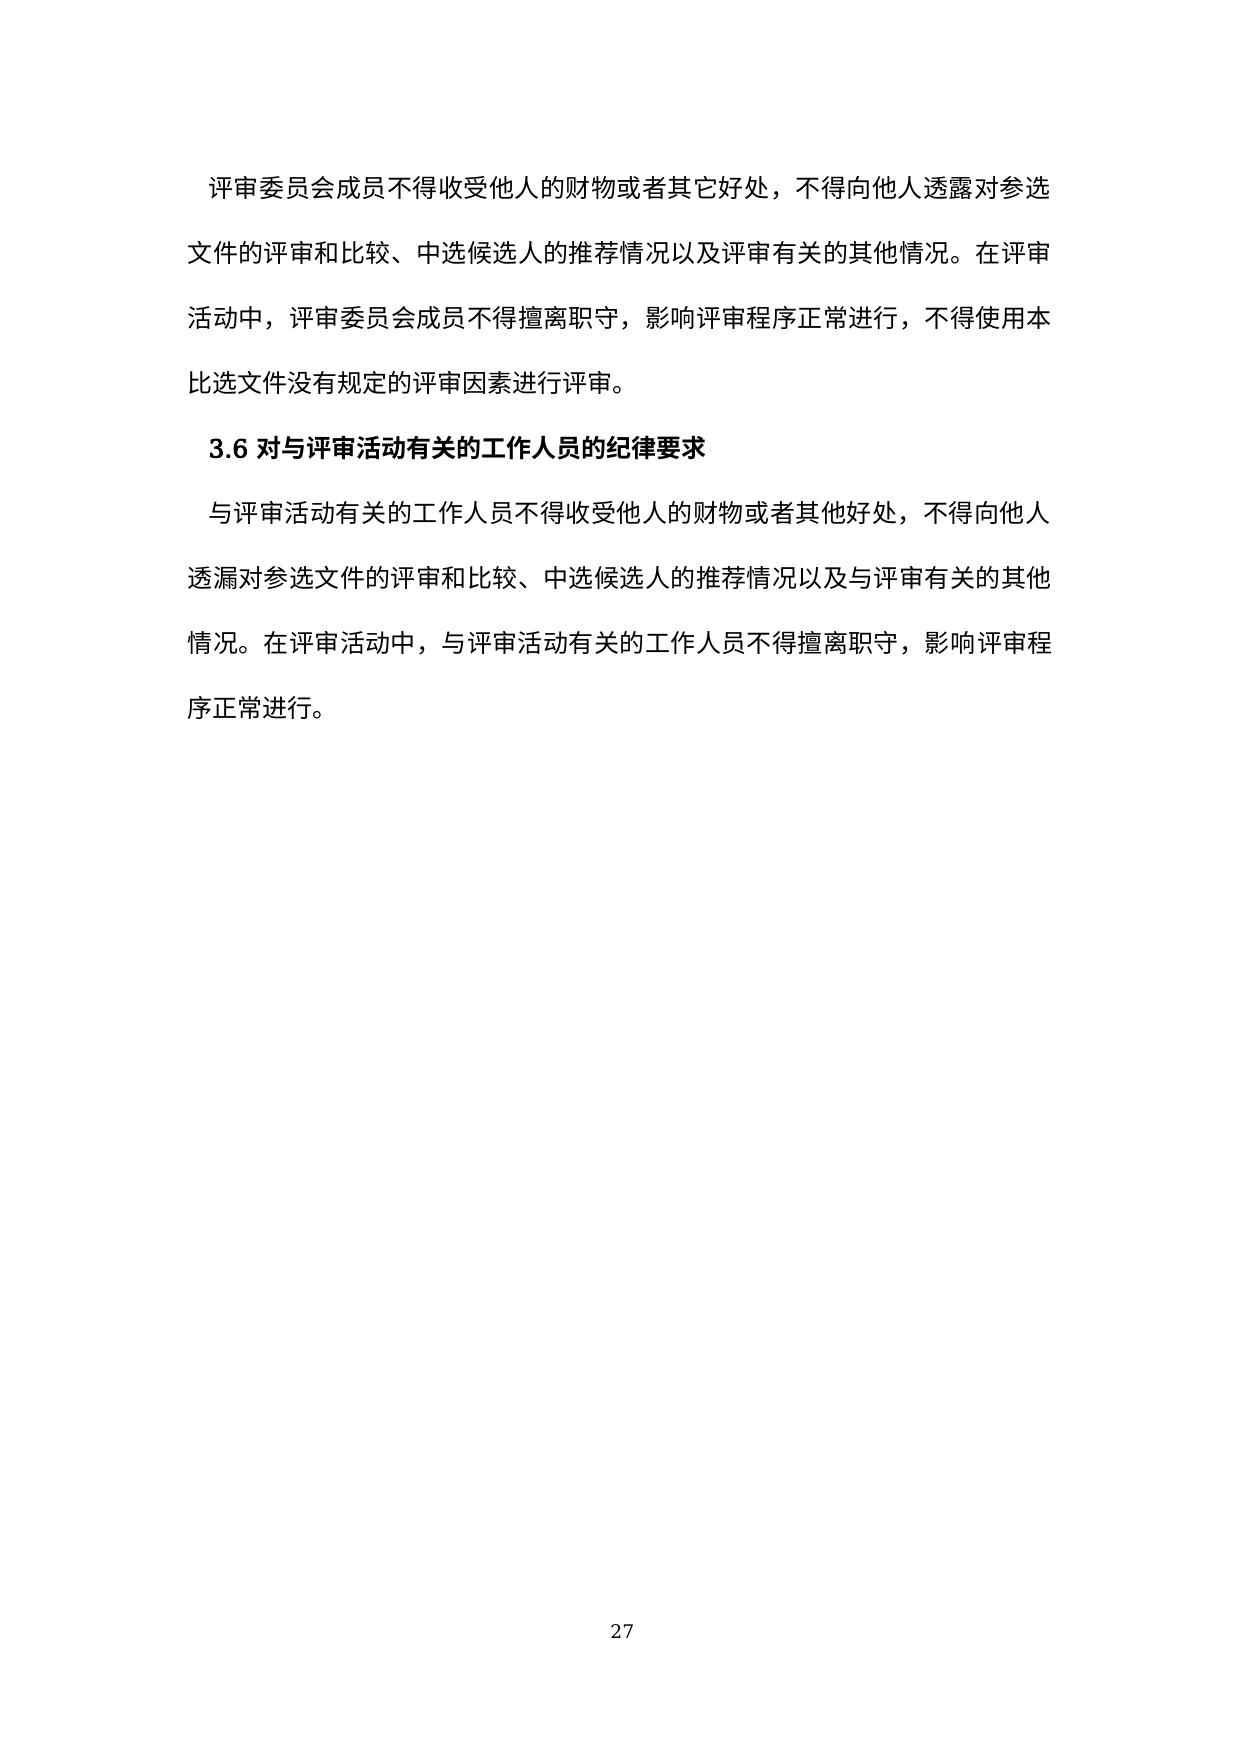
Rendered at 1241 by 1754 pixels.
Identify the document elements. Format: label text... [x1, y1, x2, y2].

subtitle 3.6 对与评审活动有关的工作人员的纪律要求 [187, 414, 1053, 479]
text 与评审活动有关的工作人员不得收受他人的财物或者其他好处，不得向他人透漏对参选文件的评审和比较、中选候选人的推荐情况以及与评审有关的其他情况。在评审活动中，与评审活动有关的工作人员不得擅离职守，影响评审程序正常进行。 [187, 479, 1053, 739]
text 评审委员会成员不得收受他人的财物或者其它好处，不得向他人透露对参选文件的评审和比较、中选候选人的推荐情况以及评审有关的其他情况。在评审活动中，评审委员会成员不得擅离职守，影响评审程序正常进行，不得使用本比选文件没有规定的评审因素进行评审。 [187, 154, 1053, 414]
